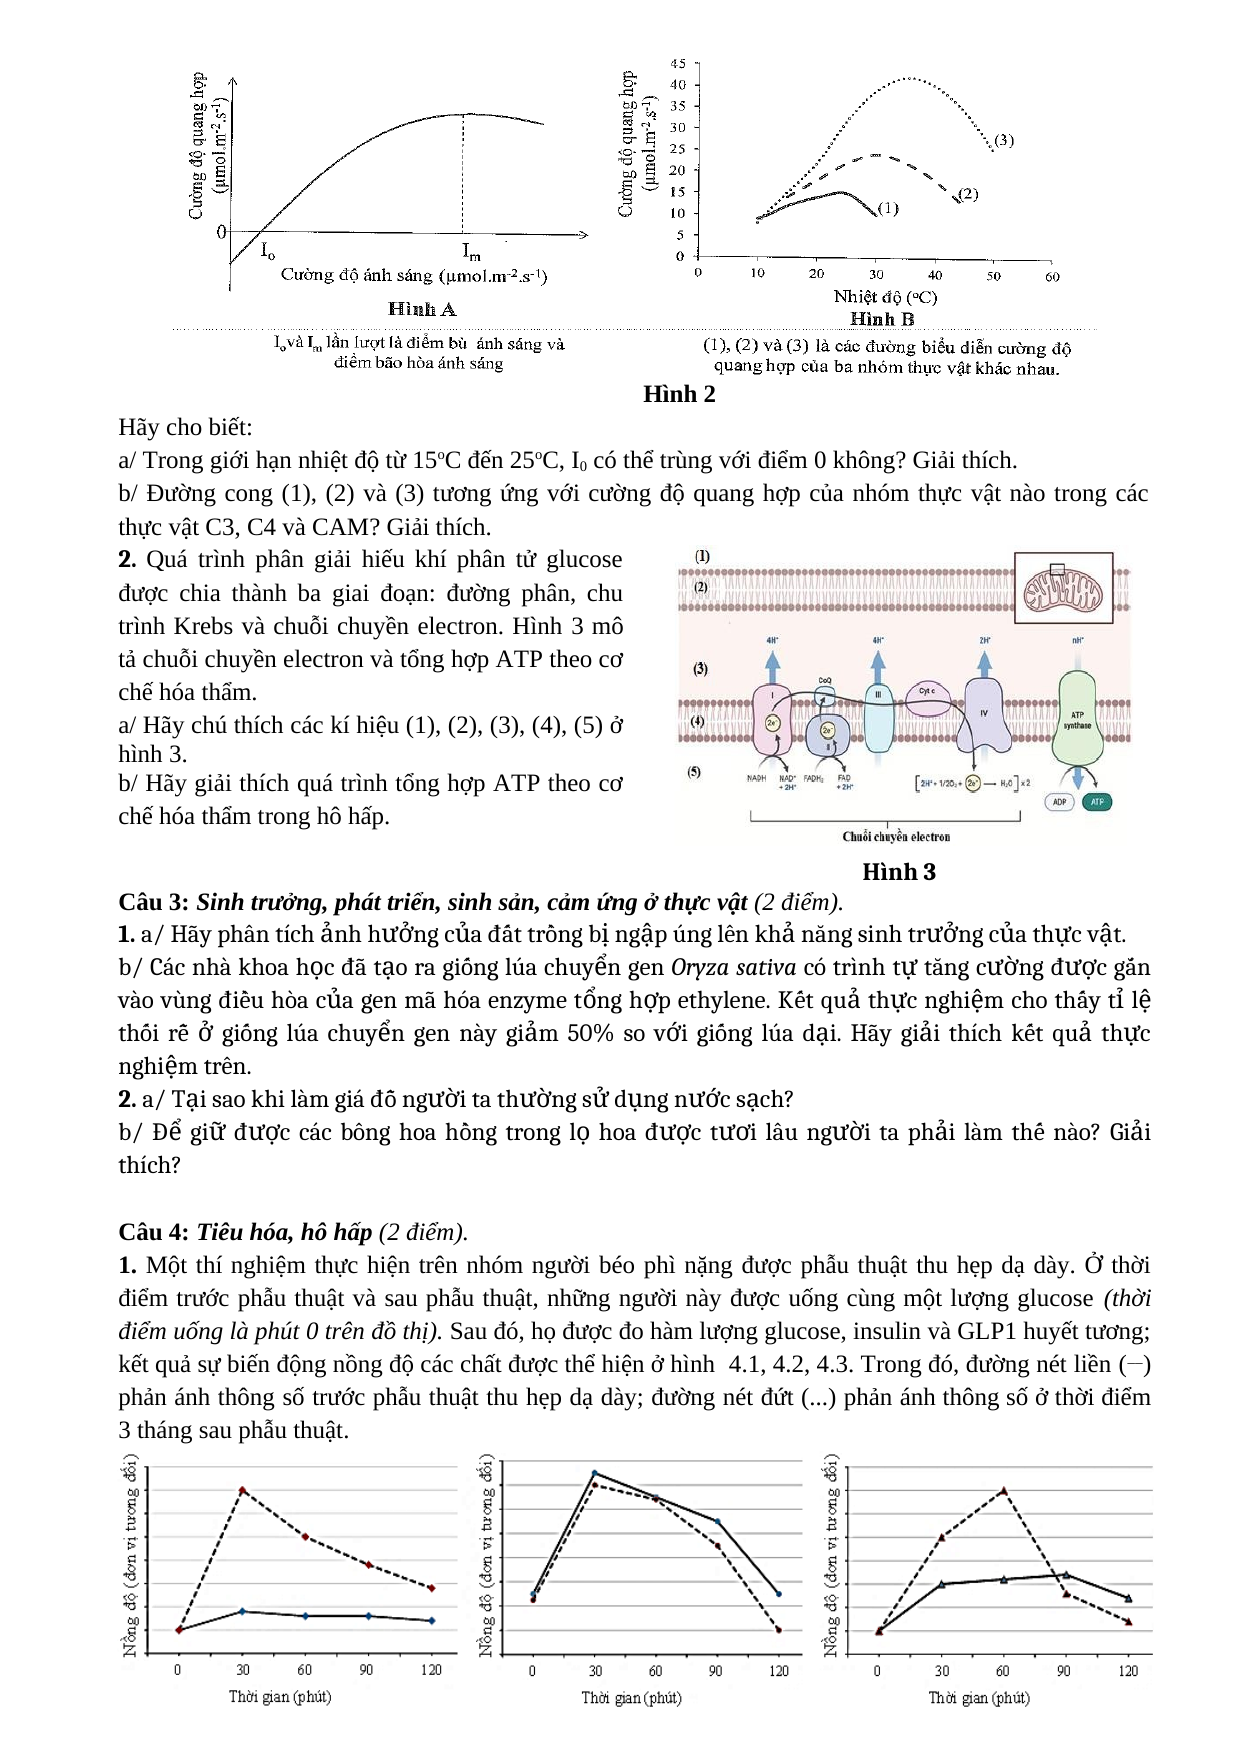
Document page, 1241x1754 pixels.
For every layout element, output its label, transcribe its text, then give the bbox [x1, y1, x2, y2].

text 1. Một thí nghiệm thực hiện trên nhóm người béo phì nặng được phẫu thuật thu hẹp dạ dày. Ở thời điểm trước phẫu thuật và sau phẫu thuật, những người này được uống cùng một lượng glucose (thời điểm uống là phút 0 trên đồ thị). Sau đó, họ được đo hàm lượng glucose, insulin và GLP1 huyết tương; kết quả sự biến động nồng độ các chất được thể hiện ở hình 4.1, 4.2, 4.3. Trong đó, đường nét liền (__) phản ánh thông số trước phẫu thuật thu hẹp dạ dày; đường nét đứt (...) phản ánh thông số ở thời điểm 3 tháng sau phẫu thuật. [118, 1250, 1152, 1444]
picture [117, 1451, 1154, 1708]
table_header 2. Quá trình phân giải hiếu khí phân tử glucose được chia thành ba giai đoạn: đường phân, chu trình Krebs và chuỗi chuyền electron. Hình 3 mô tả chuỗi chuyền electron và tổng hợp ATP theo cơ chế hóa thẩm. a/ Hãy chú thích các kí hiệu (1), (2), (3), (4), (5) ở hình 3. b/ Hãy giải thích quá trình tổng hợp ATP theo cơ chế hóa thẩm trong hô hấp. [107, 545, 635, 887]
text a/ Trong giới hạn nhiệt độ từ 15oC đến 25oC, I0 có thể trùng với điểm 0 không? Giải thích. [118, 446, 1152, 474]
text Câu 3: Sinh trưởng, phát triển, sinh sản, cảm ứng ở thực vật (2 điểm). [118, 887, 1152, 915]
text 1. a/ Hãy phân tích ảnh hưởng của đất trồng bị ngập úng lên khả năng sinh trưởng của thực vật. [118, 919, 1152, 948]
text b/ Để giữ được các bông hoa hồng trong lọ hoa được tươi lâu người ta phải làm thế nào? Giải thích? [118, 1118, 1152, 1179]
text b/ Đường cong (1), (2) và (3) tương ứng với cường độ quang hợp của nhóm thực vật nào trong các thực vật C3, C4 và CAM? Giải thích. [118, 478, 1152, 540]
text 2. a/ Tại sao khi làm giá đỗ người ta thường sử dụng nước sạch? [118, 1085, 1152, 1113]
table_header Hình 3 [635, 545, 1163, 887]
picture [173, 59, 1097, 376]
text b/ Các nhà khoa học đã tạo ra giống lúa chuyển gen Oryza sativa có trình tự tăng cường được gắn vào vùng điều hòa của gen mã hóa enzyme tổng hợp ethylene. Kết quả thực nghiệm cho thấy tỉ lệ thối rễ ở giống lúa chuyển gen này giảm 50% so với giống lúa dại. Hãy giải thích kết quả thực nghiệm trên. [118, 953, 1152, 1080]
picture [674, 545, 1134, 846]
text Câu 4: Tiêu hóa, hô hấp (2 điểm). [118, 1217, 1152, 1246]
text Hình 2 [643, 379, 1152, 408]
text Hãy cho biết: [118, 412, 1152, 441]
